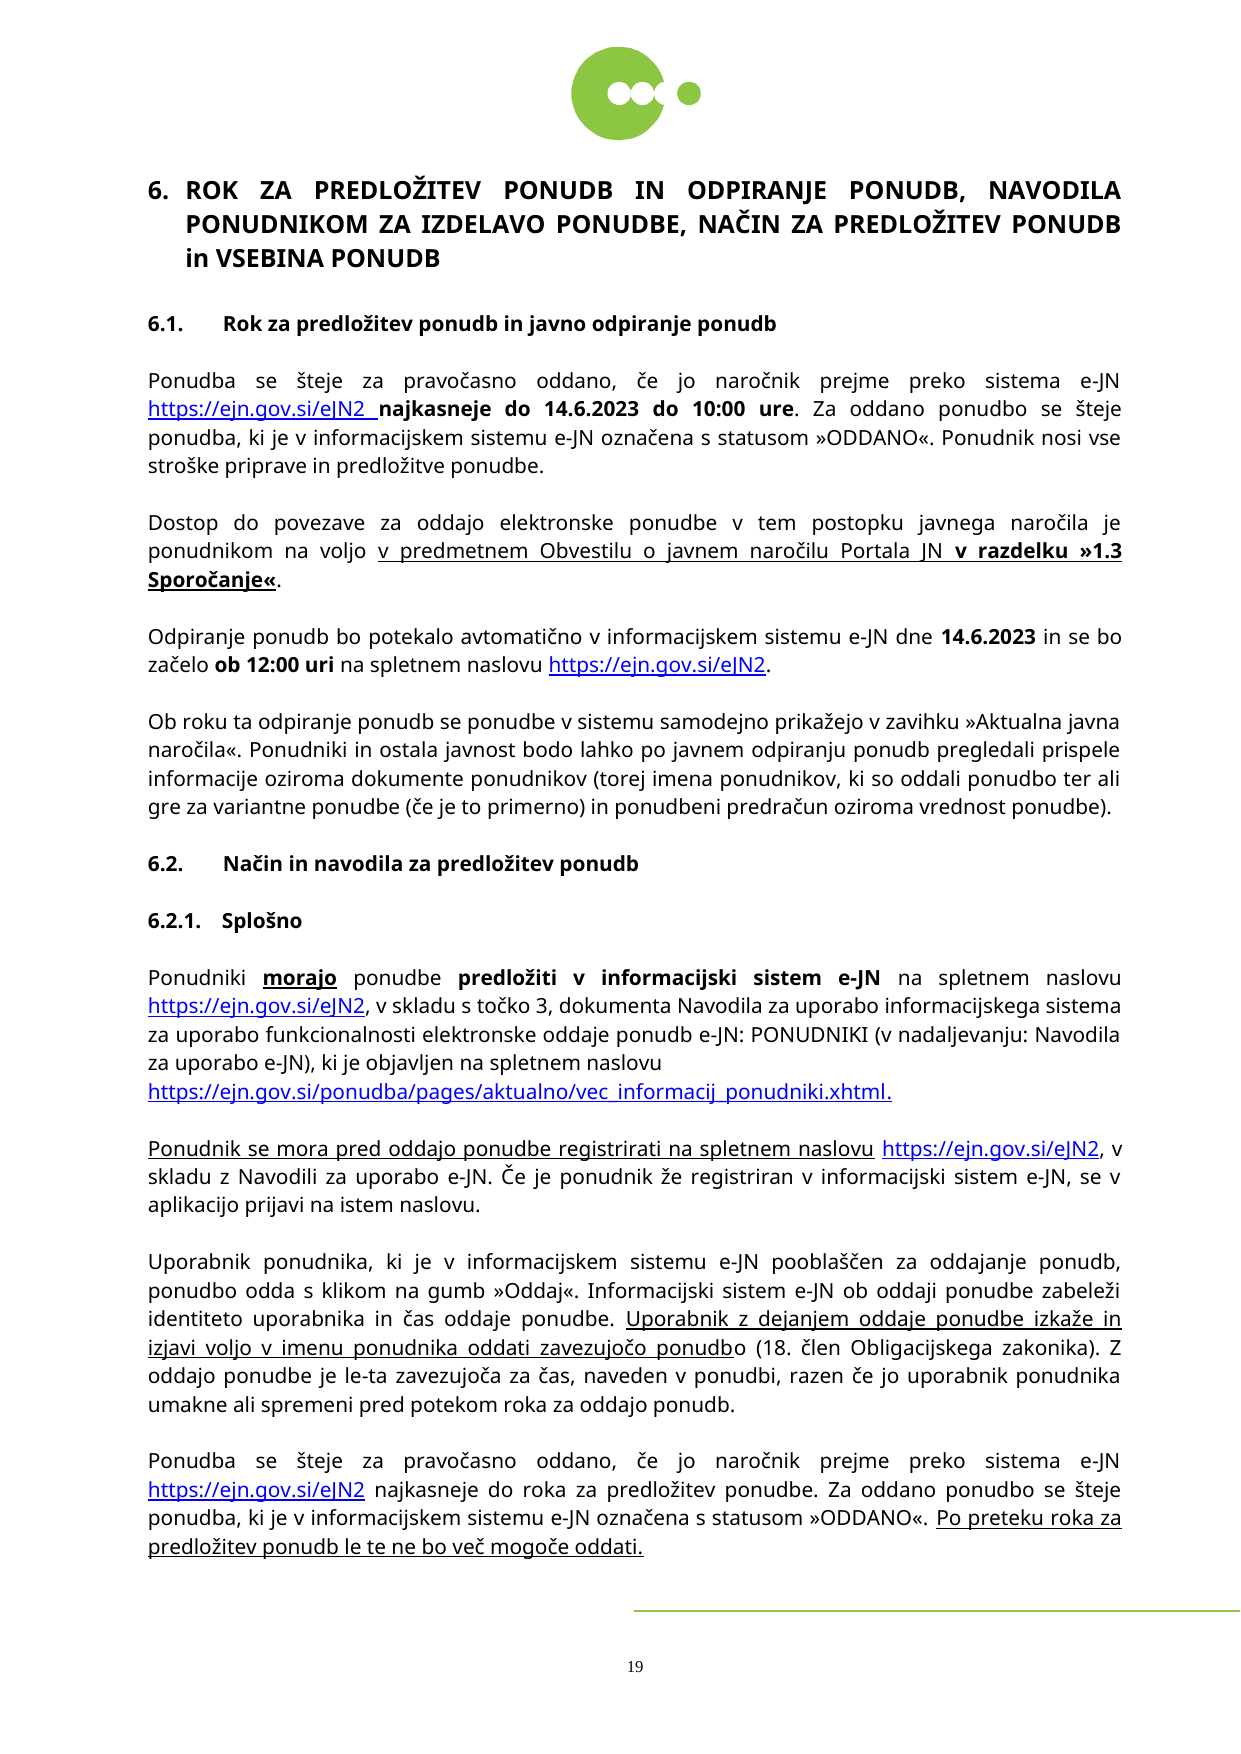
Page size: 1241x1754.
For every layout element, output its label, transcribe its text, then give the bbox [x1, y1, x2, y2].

text Ponudnik se mora pred oddajo ponudbe registrirati na spletnem naslovu https://ejn.gov.si/eJN2, v skladu z Navodili za uporabo e-JN. Če je ponudnik že registriran v informacijski sistem e-JN, se v aplikacijo prijavi na istem naslovu. [148, 1134, 1122, 1219]
list ROK ZA PREDLOŽITEV PONUDB IN ODPIRANJE PONUDB, NAVODILA PONUDNIKOM ZA IZDELAVO PONUDBE, NAČIN ZA PREDLOŽITEV PONUDB in VSEBINA PONUDB [148, 173, 1122, 275]
text Ponudniki morajo ponudbe predložiti v informacijski sistem e-JN na spletnem naslovu https://ejn.gov.si/eJN2, v skladu s točko 3, dokumenta Navodila za uporabo informacijskega sistema za uporabo funkcionalnosti elektronske oddaje ponudb e-JN: PONUDNIKI (v nadaljevanju: Navodila za uporabo e-JN), ki je objavljen na spletnem naslovu [148, 963, 1122, 1077]
list Splošno [148, 906, 1122, 935]
text Ponudba se šteje za pravočasno oddano, če jo naročnik prejme preko sistema e-JN https://ejn.gov.si/eJN2 najkasneje do 14.6.2023 do 10:00 ure. Za oddano ponudbo se šteje ponudba, ki je v informacijskem sistemu e-JN označena s statusom »ODDANO«. Ponudnik nosi vse stroške priprave in predložitve ponudbe. [148, 366, 1122, 480]
text Ponudba se šteje za pravočasno oddano, če jo naročnik prejme preko sistema e-JN https://ejn.gov.si/eJN2 najkasneje do roka za predložitev ponudbe. Za oddano ponudbo se šteje ponudba, ki je v informacijskem sistemu e-JN označena s statusom »ODDANO«. Po preteku roka za predložitev ponudb le te ne bo več mogoče oddati. [148, 1447, 1122, 1560]
text Dostop do povezave za oddajo elektronske ponudbe v tem postopku javnega naročila je ponudnikom na voljo v predmetnem Obvestilu o javnem naročilu Portala JN v razdelku »1.3 Sporočanje«. [148, 508, 1122, 593]
text https://ejn.gov.si/ponudba/pages/aktualno/vec_informacij_ponudniki.xhtml. [148, 1077, 1122, 1105]
text Uporabnik ponudnika, ki je v informacijskem sistemu e-JN pooblaščen za oddajanje ponudb, ponudbo odda s klikom na gumb »Oddaj«. Informacijski sistem e-JN ob oddaji ponudbe zabeleži identiteto uporabnika in čas oddaje ponudbe. Uporabnik z dejanjem oddaje ponudbe izkaže in izjavi voljo v imenu ponudnika oddati zavezujočo ponudbo (18. člen Obligacijskega zakonika). Z oddajo ponudbe je le-ta zavezujoča za čas, naveden v ponudbi, razen če jo uporabnik ponudnika umakne ali spremeni pred potekom roka za oddajo ponudb. [148, 1247, 1122, 1418]
text Odpiranje ponudb bo potekalo avtomatično v informacijskem sistemu e-JN dne 14.6.2023 in se bo začelo ob 12:00 uri na spletnem naslovu https://ejn.gov.si/eJN2. [148, 622, 1122, 679]
list Način in navodila za predložitev ponudb [148, 849, 1122, 878]
text Ob roku ta odpiranje ponudb se ponudbe v sistemu samodejno prikažejo v zavihku »Aktualna javna naročila«. Ponudniki in ostala javnost bodo lahko po javnem odpiranju ponudb pregledali prispele informacije oziroma dokumente ponudnikov (torej imena ponudnikov, ki so oddali ponudbo ter ali gre za variantne ponudbe (če je to primerno) in ponudbeni predračun oziroma vrednost ponudbe). [148, 707, 1122, 821]
list Rok za predložitev ponudb in javno odpiranje ponudb [148, 309, 1122, 337]
